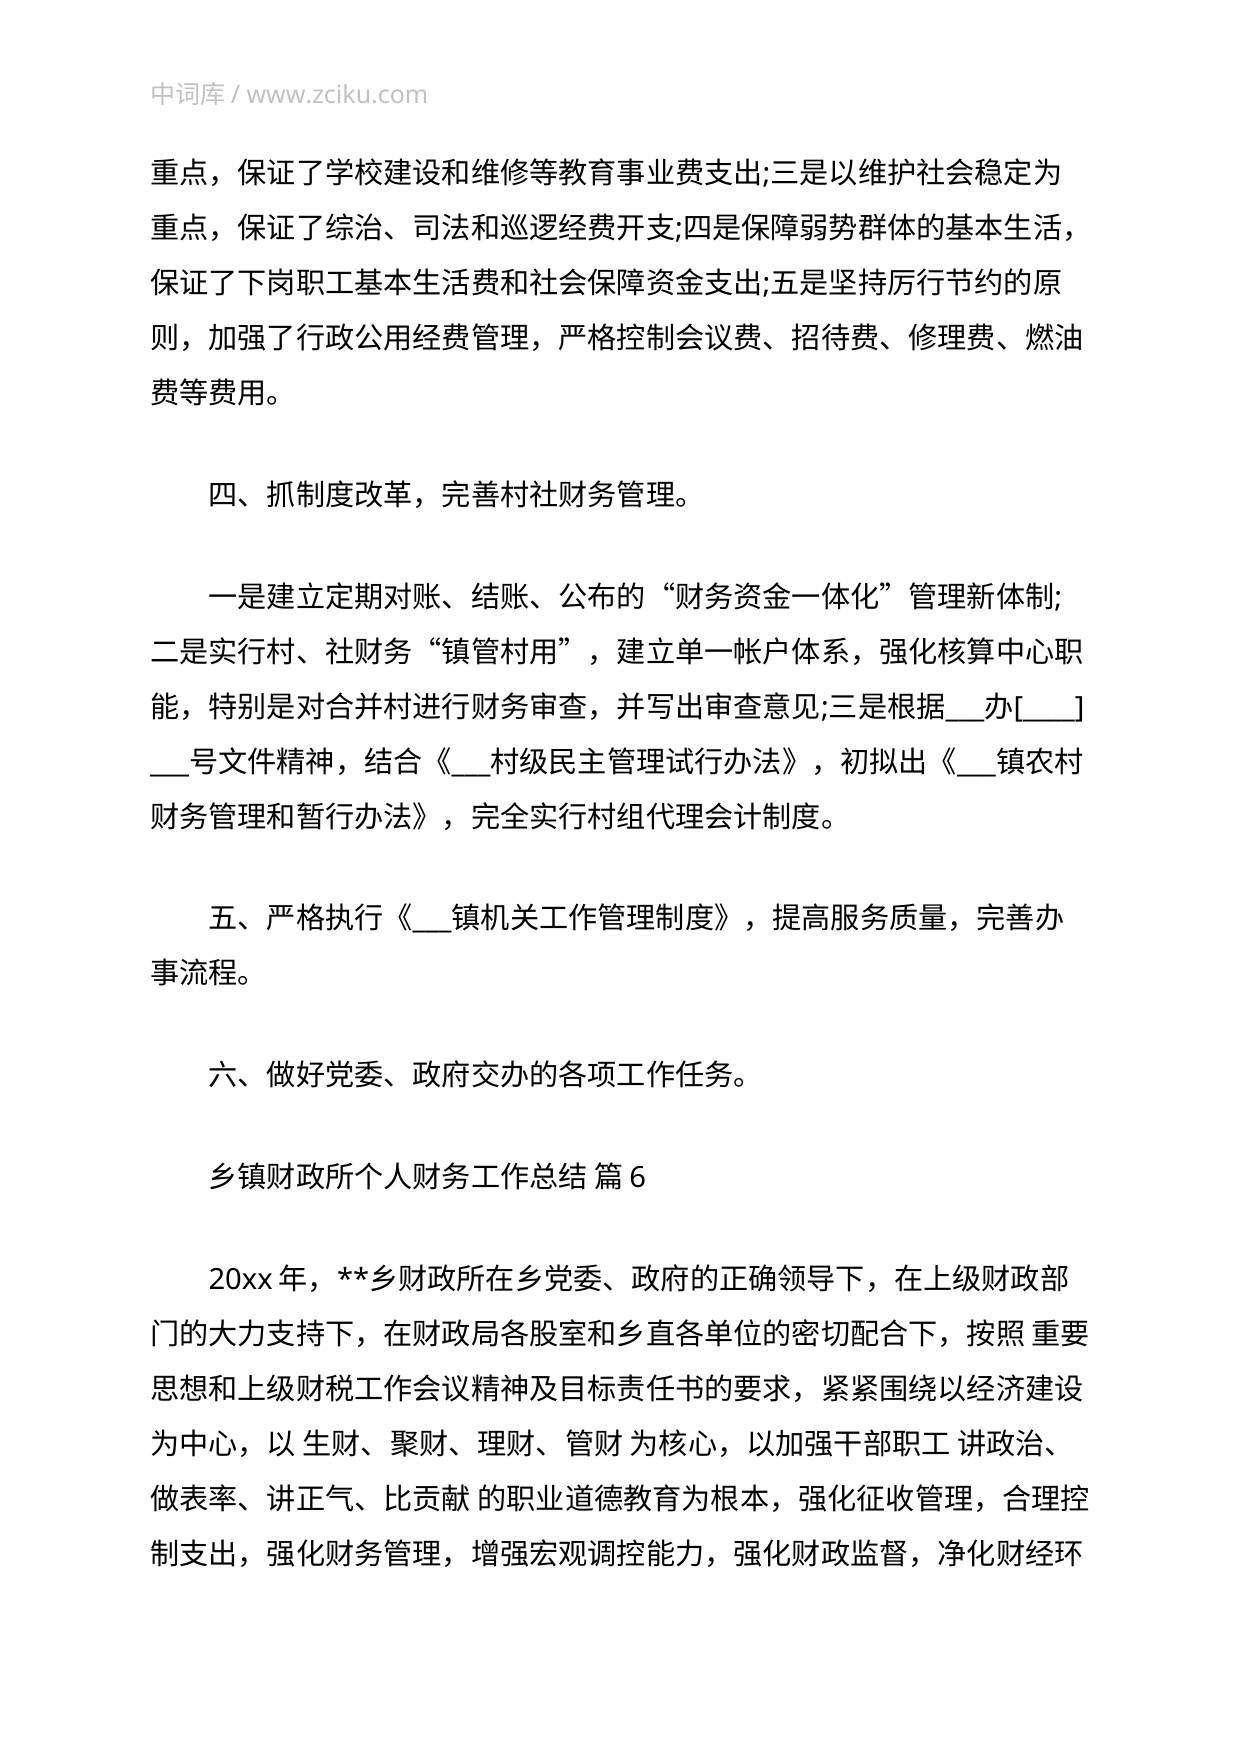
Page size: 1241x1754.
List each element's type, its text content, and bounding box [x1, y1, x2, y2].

text 六、做好党委、政府交办的各项工作任务。 [150, 1052, 1090, 1094]
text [150, 150, 1090, 412]
text 五、严格执行《___镇机关工作管理制度》，提高服务质量，完善办事流程。 [150, 895, 1090, 992]
text 一是建立定期对账、结账、公布的“财务资金一体化”管理新体制;二是实行村、社财务“镇管村用”，建立单一帐户体系，强化核算中心职能，特别是对合并村进行财务审查，并写出审查意见;三是根据___办[____]___号文件精神，结合《___村级民主管理试行办法》，初拟出《___镇农村财务管理和暂行办法》，完全实行村组代理会计制度。 [150, 573, 1090, 836]
text 乡镇财政所个人财务工作总结 篇6 [150, 1154, 1090, 1196]
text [150, 1256, 1090, 1572]
text 四、抓制度改革，完善村社财务管理。 [150, 472, 1090, 514]
